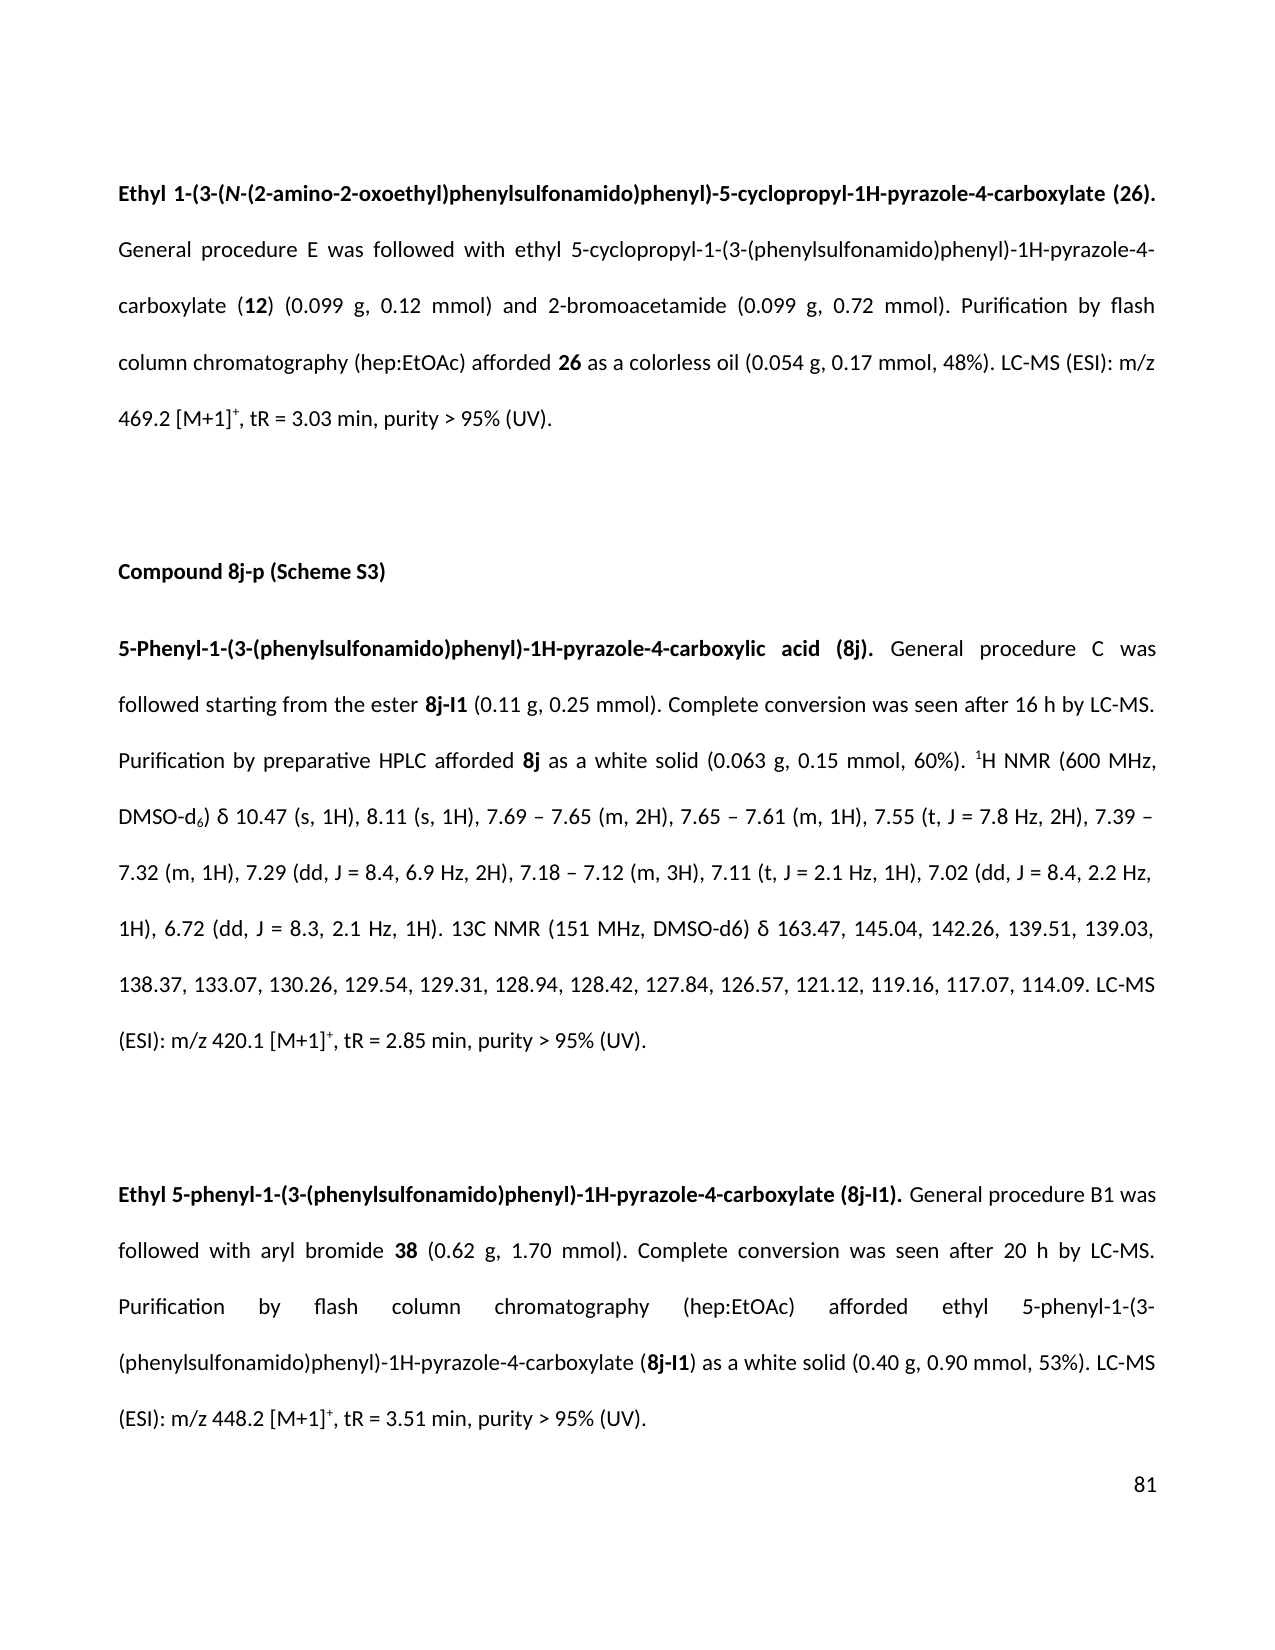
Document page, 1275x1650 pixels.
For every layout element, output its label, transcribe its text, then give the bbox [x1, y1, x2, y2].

text Compound 8j-p (Scheme S3) [118, 557, 1157, 586]
text Ethyl 1-(3-(N-(2-amino-2-oxoethyl)phenylsulfonamido)phenyl)-5-cyclopropyl-1H-pyrazole-4-carboxylate (26). General procedure E was followed with ethyl 5-cyclopropyl-1-(3-(phenylsulfonamido)phenyl)-1H-pyrazole-4-carboxylate (12) (0.099 g, 0.12 mmol) and 2-bromoacetamide (0.099 g, 0.72 mmol). Purification by flash column chromatography (hep:EtOAc) afforded 26 as a colorless oil (0.054 g, 0.17 mmol, 48%). LC-MS (ESI): m/z 469.2 [M+1]+, tR = 3.03 min, purity > 95% (UV). [118, 179, 1157, 432]
text 5-Phenyl-1-(3-(phenylsulfonamido)phenyl)-1H-pyrazole-4-carboxylic acid (8j). General procedure C was followed starting from the ester 8j-I1 (0.11 g, 0.25 mmol). Complete conversion was seen after 16 h by LC-MS. Purification by preparative HPLC afforded 8j as a white solid (0.063 g, 0.15 mmol, 60%). 1H NMR (600 MHz, DMSO-d6) δ 10.47 (s, 1H), 8.11 (s, 1H), 7.69 – 7.65 (m, 2H), 7.65 – 7.61 (m, 1H), 7.55 (t, J = 7.8 Hz, 2H), 7.39 – 7.32 (m, 1H), 7.29 (dd, J = 8.4, 6.9 Hz, 2H), 7.18 – 7.12 (m, 3H), 7.11 (t, J = 2.1 Hz, 1H), 7.02 (dd, J = 8.4, 2.2 Hz, 1H), 6.72 (dd, J = 8.3, 2.1 Hz, 1H). 13C NMR (151 MHz, DMSO-d6) δ 163.47, 145.04, 142.26, 139.51, 139.03, 138.37, 133.07, 130.26, 129.54, 129.31, 128.94, 128.42, 127.84, 126.57, 121.12, 119.16, 117.07, 114.09. LC-MS (ESI): m/z 420.1 [M+1]+, tR = 2.85 min, purity > 95% (UV). [118, 634, 1157, 1055]
text Ethyl 5-phenyl-1-(3-(phenylsulfonamido)phenyl)-1H-pyrazole-4-carboxylate (8j-I1). General procedure B1 was followed with aryl bromide 38 (0.62 g, 1.70 mmol). Complete conversion was seen after 20 h by LC-MS. Purification by flash column chromatography (hep:EtOAc) afforded ethyl 5-phenyl-1-(3-(phenylsulfonamido)phenyl)-1H-pyrazole-4-carboxylate (8j-I1) as a white solid (0.40 g, 0.90 mmol, 53%). LC-MS (ESI): m/z 448.2 [M+1]+, tR = 3.51 min, purity > 95% (UV). [118, 1180, 1157, 1433]
